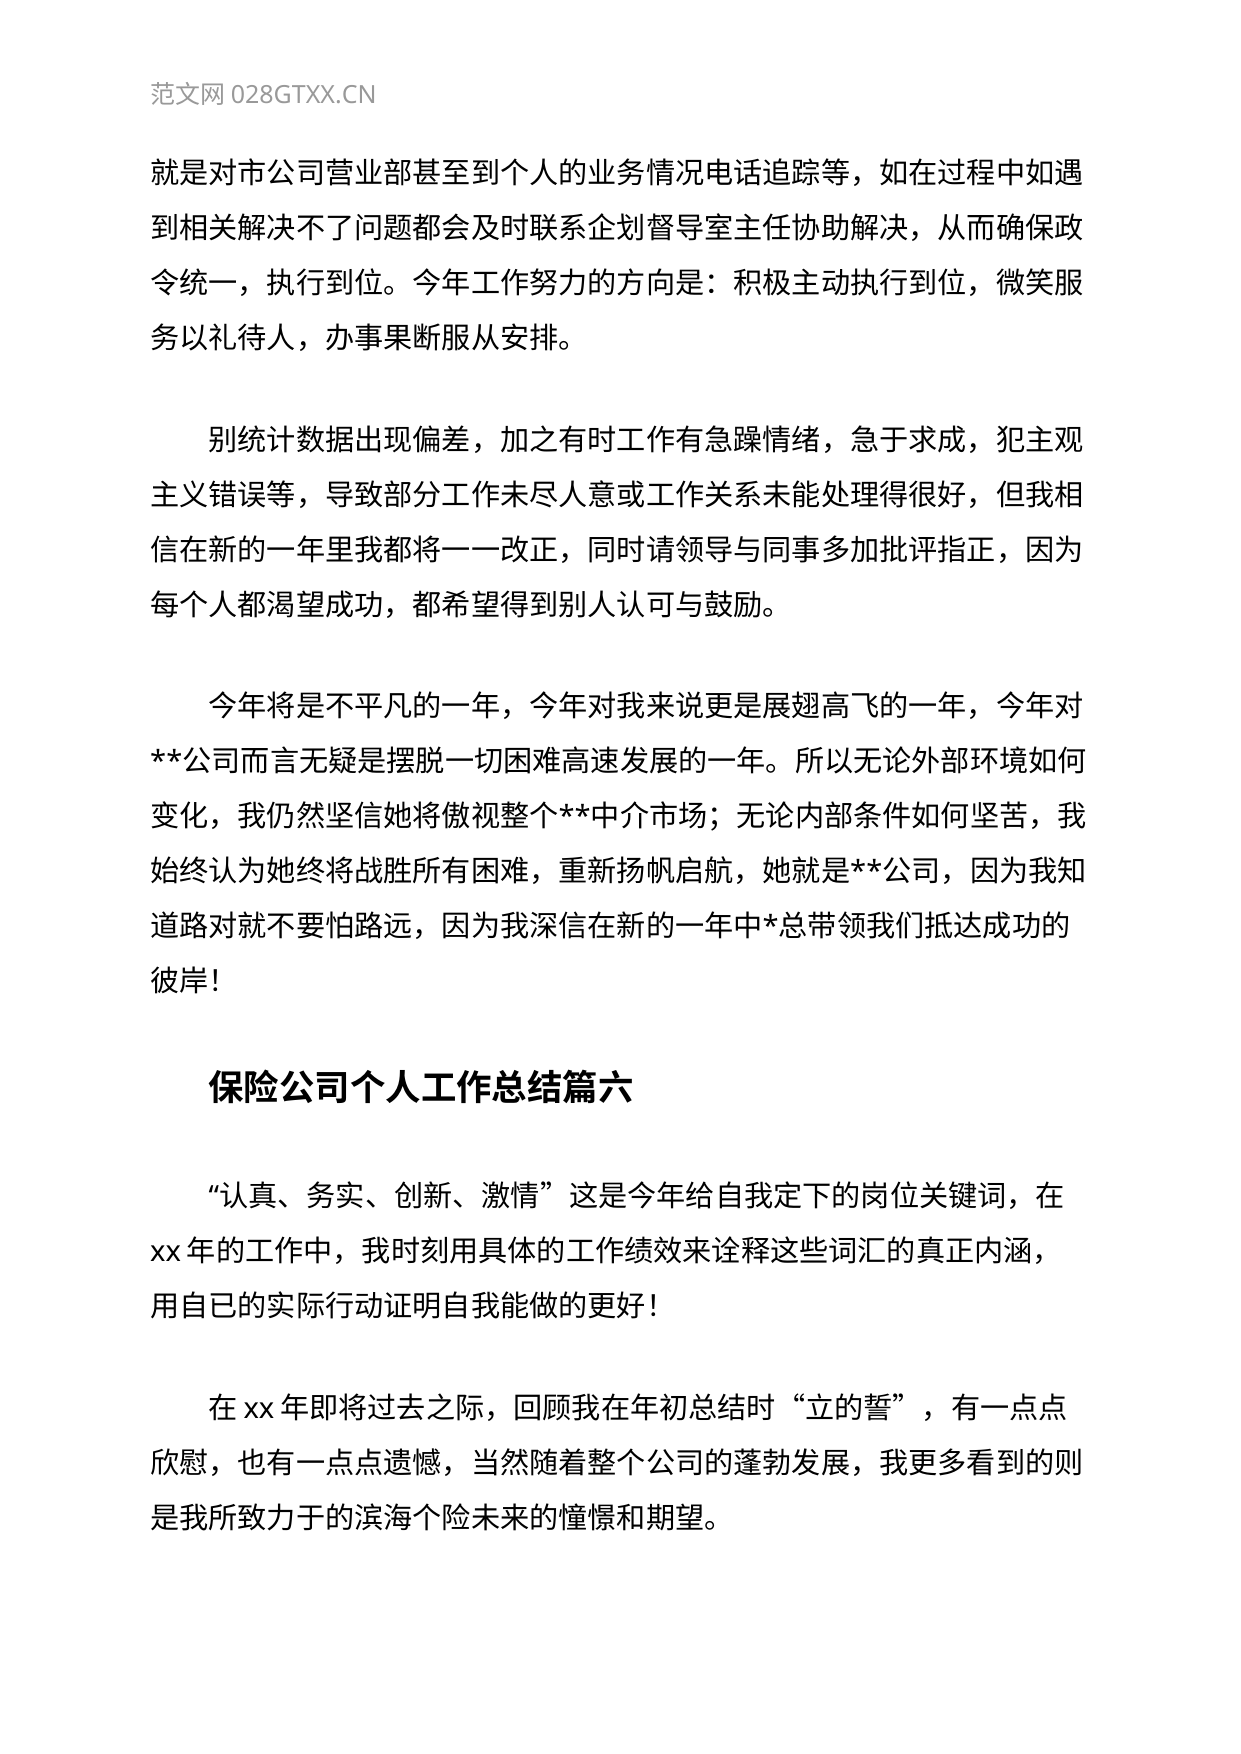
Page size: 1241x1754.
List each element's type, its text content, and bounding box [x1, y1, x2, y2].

text 今年将是不平凡的一年，今年对我来说更是展翅高飞的一年，今年对**公司而言无疑是摆脱一切困难高速发展的一年。所以无论外部环境如何变化，我仍然坚信她将傲视整个**中介市场；无论内部条件如何坚苦，我始终认为她终将战胜所有困难，重新扬帆启航，她就是**公司，因为我知道路对就不要怕路远，因为我深信在新的一年中*总带领我们抵达成功的彼岸！ [150, 683, 1090, 1000]
text 别统计数据出现偏差，加之有时工作有急躁情绪，急于求成，犯主观主义错误等，导致部分工作未尽人意或工作关系未能处理得很好，但我相信在新的一年里我都将一一改正，同时请领导与同事多加批评指正，因为每个人都渴望成功，都希望得到别人认可与鼓励。 [150, 416, 1090, 623]
text “认真、务实、创新、激情”这是今年给自我定下的岗位关键词，在xx年的工作中，我时刻用具体的工作绩效来诠释这些词汇的真正内涵，用自已的实际行动证明自我能做的更好！ [150, 1173, 1090, 1325]
text 在xx年即将过去之际，回顾我在年初总结时“立的誓”，有一点点欣慰，也有一点点遗憾，当然随着整个公司的蓬勃发展，我更多看到的则是我所致力于的滨海个险未来的憧憬和期望。 [150, 1385, 1090, 1537]
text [150, 150, 1090, 357]
text 保险公司个人工作总结篇六 [150, 1059, 1090, 1111]
